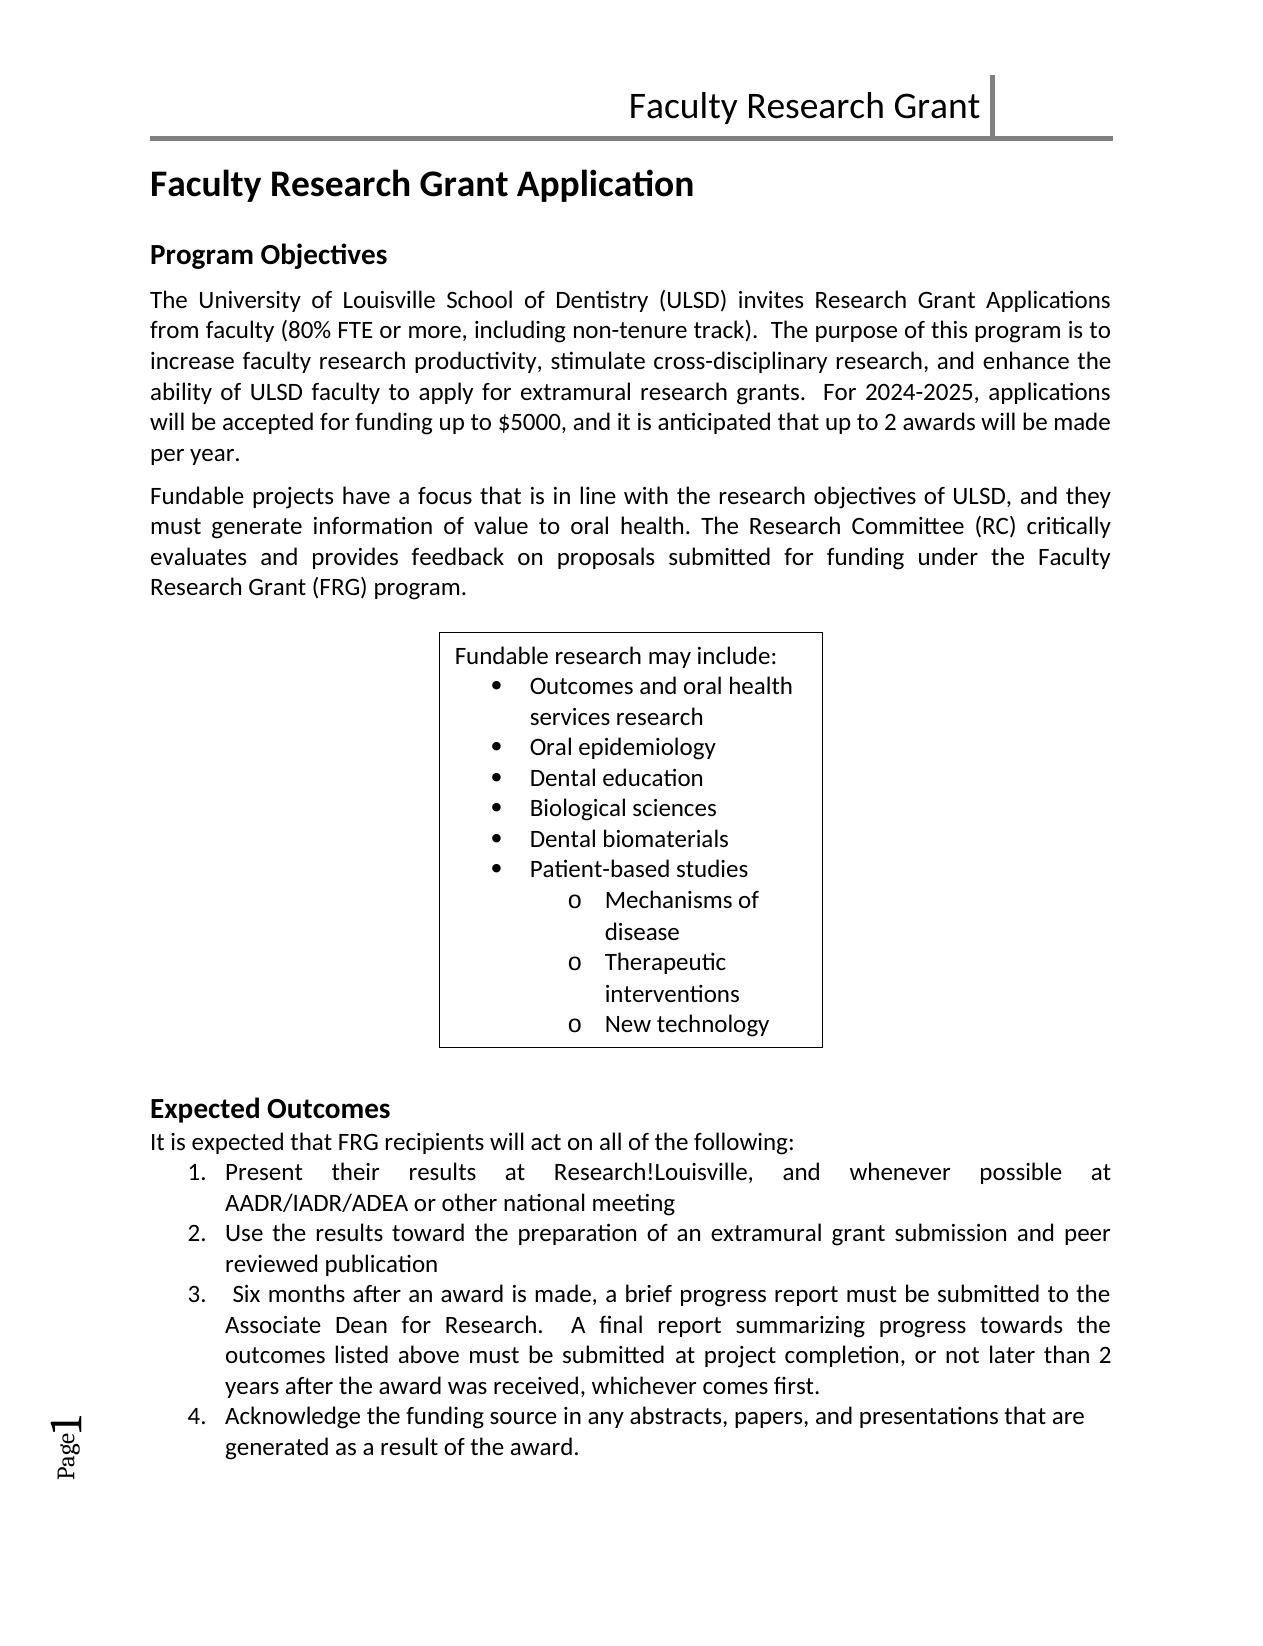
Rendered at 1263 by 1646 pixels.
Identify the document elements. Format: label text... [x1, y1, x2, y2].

text Expected Outcomes [150, 1090, 1112, 1126]
list Acknowledge the funding source in any abstracts, papers, and presentations that are generated as a result of the award. [187, 1401, 1112, 1462]
text It is expected that FRG recipients will act on all of the following: [150, 1126, 1112, 1156]
list Use the results toward the preparation of an extramural grant submission and peer reviewed publication [187, 1217, 1112, 1278]
list Six months after an award is made, a brief progress report must be submitted to the Associate Dean for Research. A final report summarizing progress towards the outcomes listed above must be submitted at project completion, or not later than 2 years after the award was received, whichever comes first. [187, 1278, 1112, 1401]
text Program Objectives [150, 236, 1112, 272]
text Faculty Research Grant Application [150, 160, 1112, 206]
text Fundable projects have a focus that is in line with the research objectives of ULSD, and they must generate information of value to oral health. The Research Committee (RC) critically evaluates and provides feedback on proposals submitted for funding under the Faculty Research Grant (FRG) program. [150, 480, 1112, 602]
text The University of Louisville School of Dentistry (ULSD) invites Research Grant Applications from faculty (80% FTE or more, including non-tenure track). The purpose of this program is to increase faculty research productivity, stimulate cross-disciplinary research, and enhance the ability of ULSD faculty to apply for extramural research grants. For 2024-2025, applications will be accepted for funding up to $5000, and it is anticipated that up to 2 awards will be made per year. [150, 284, 1112, 467]
list Present their results at Research!Louisville, and whenever possible at AADR/IADR/ADEA or other national meeting [187, 1156, 1112, 1217]
